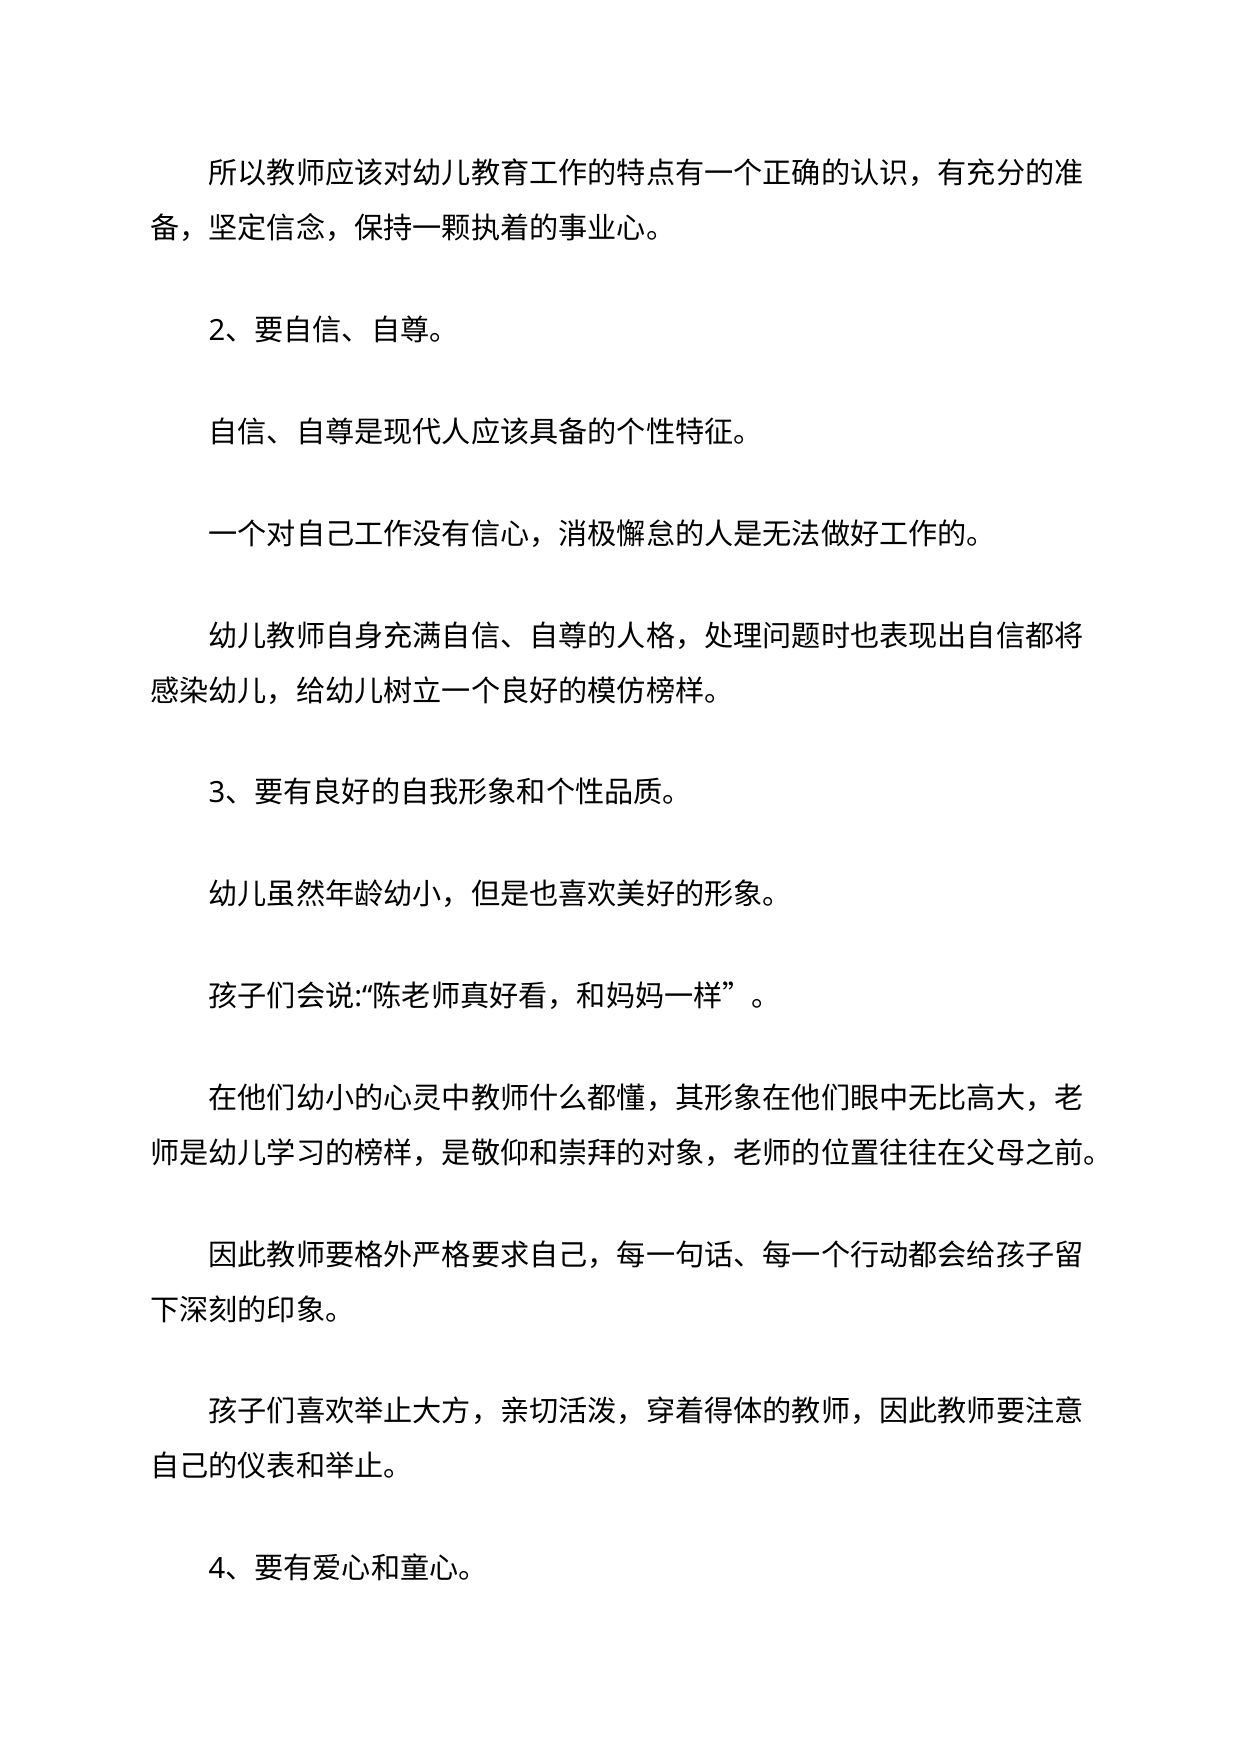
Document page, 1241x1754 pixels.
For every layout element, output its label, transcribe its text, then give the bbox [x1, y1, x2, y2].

text 自信、自尊是现代人应该具备的个性特征。 [150, 409, 1090, 451]
text 孩子们会说:“陈老师真好看，和妈妈一样”。 [150, 973, 1090, 1015]
text 2、要自信、自尊。 [150, 307, 1090, 349]
text 一个对自己工作没有信心，消极懈怠的人是无法做好工作的。 [150, 510, 1090, 553]
text 4、要有爱心和童心。 [150, 1544, 1090, 1587]
text 孩子们喜欢举止大方，亲切活泼，穿着得体的教师，因此教师要注意自己的仪表和举止。 [150, 1388, 1090, 1485]
text 所以教师应该对幼儿教育工作的特点有一个正确的认识，有充分的准备，坚定信念，保持一颗执着的事业心。 [150, 150, 1090, 247]
text 因此教师要格外严格要求自己，每一句话、每一个行动都会给孩子留下深刻的印象。 [150, 1231, 1090, 1328]
text 幼儿教师自身充满自信、自尊的人格，处理问题时也表现出自信都将感染幼儿，给幼儿树立一个良好的模仿榜样。 [150, 612, 1090, 709]
text 在他们幼小的心灵中教师什么都懂，其形象在他们眼中无比高大，老师是幼儿学习的榜样，是敬仰和崇拜的对象，老师的位置往往在父母之前。 [150, 1074, 1090, 1172]
text 幼儿虽然年龄幼小，但是也喜欢美好的形象。 [150, 871, 1090, 913]
text 3、要有良好的自我形象和个性品质。 [150, 769, 1090, 811]
